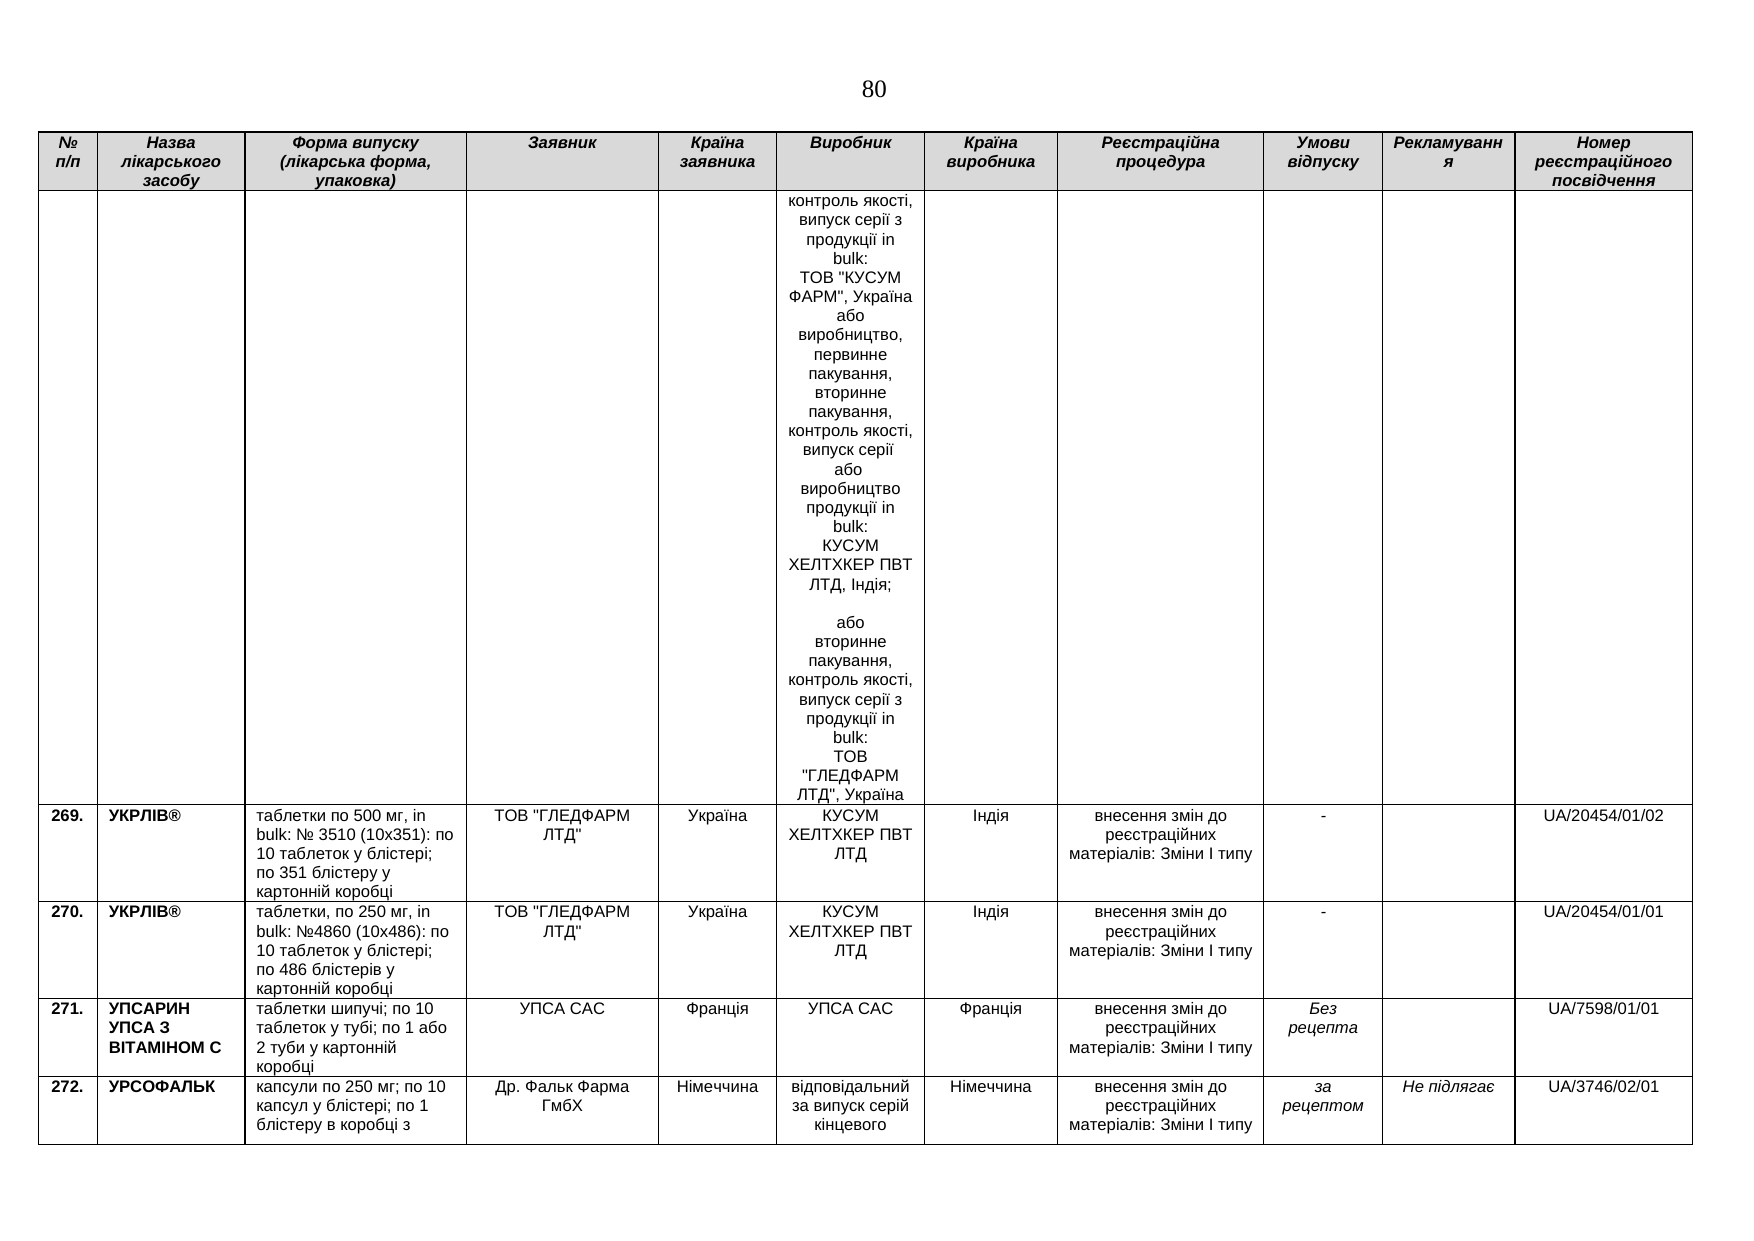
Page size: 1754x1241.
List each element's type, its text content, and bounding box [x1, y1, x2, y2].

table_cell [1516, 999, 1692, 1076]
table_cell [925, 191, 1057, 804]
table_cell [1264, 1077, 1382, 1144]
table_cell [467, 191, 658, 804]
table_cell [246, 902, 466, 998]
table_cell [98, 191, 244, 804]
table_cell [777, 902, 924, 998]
table_header Номер реєстраційного посвідчення [1516, 133, 1692, 190]
table_header Умови відпуску [1264, 133, 1382, 190]
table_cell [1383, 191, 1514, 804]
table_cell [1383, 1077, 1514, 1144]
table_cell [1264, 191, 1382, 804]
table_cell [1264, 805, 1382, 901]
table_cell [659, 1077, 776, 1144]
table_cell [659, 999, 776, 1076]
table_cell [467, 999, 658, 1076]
table_header Країна заявника [659, 133, 776, 190]
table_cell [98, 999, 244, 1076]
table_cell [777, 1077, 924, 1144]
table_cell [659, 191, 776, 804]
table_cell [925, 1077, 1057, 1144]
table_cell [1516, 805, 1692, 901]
table_header № п/п [39, 133, 97, 190]
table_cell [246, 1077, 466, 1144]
table_header Виробник [777, 133, 924, 190]
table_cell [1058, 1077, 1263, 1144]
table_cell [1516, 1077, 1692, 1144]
table_header Форма випуску (лікарська форма, упаковка) [246, 133, 466, 190]
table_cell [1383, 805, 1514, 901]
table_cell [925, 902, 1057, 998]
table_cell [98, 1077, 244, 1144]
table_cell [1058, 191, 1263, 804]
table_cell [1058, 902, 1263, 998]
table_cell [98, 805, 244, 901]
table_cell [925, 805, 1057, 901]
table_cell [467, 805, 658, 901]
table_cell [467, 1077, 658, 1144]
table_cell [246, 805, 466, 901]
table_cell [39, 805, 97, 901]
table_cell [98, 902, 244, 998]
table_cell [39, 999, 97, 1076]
table_header Рекламування [1383, 133, 1514, 190]
table_header Заявник [467, 133, 658, 190]
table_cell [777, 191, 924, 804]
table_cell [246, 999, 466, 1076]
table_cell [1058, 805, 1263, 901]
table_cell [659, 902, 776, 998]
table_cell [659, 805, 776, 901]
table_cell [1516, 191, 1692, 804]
table_header Країна виробника [925, 133, 1057, 190]
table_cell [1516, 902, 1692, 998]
table_header Назва лікарського засобу [98, 133, 244, 190]
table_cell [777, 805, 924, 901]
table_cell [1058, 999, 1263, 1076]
table_header Реєстраційна процедура [1058, 133, 1263, 190]
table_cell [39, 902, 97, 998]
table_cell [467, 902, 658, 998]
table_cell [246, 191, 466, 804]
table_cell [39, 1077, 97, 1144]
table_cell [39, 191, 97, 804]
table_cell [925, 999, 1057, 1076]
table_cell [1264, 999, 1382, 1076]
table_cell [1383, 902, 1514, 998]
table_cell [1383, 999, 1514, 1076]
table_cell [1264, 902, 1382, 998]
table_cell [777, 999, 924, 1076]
